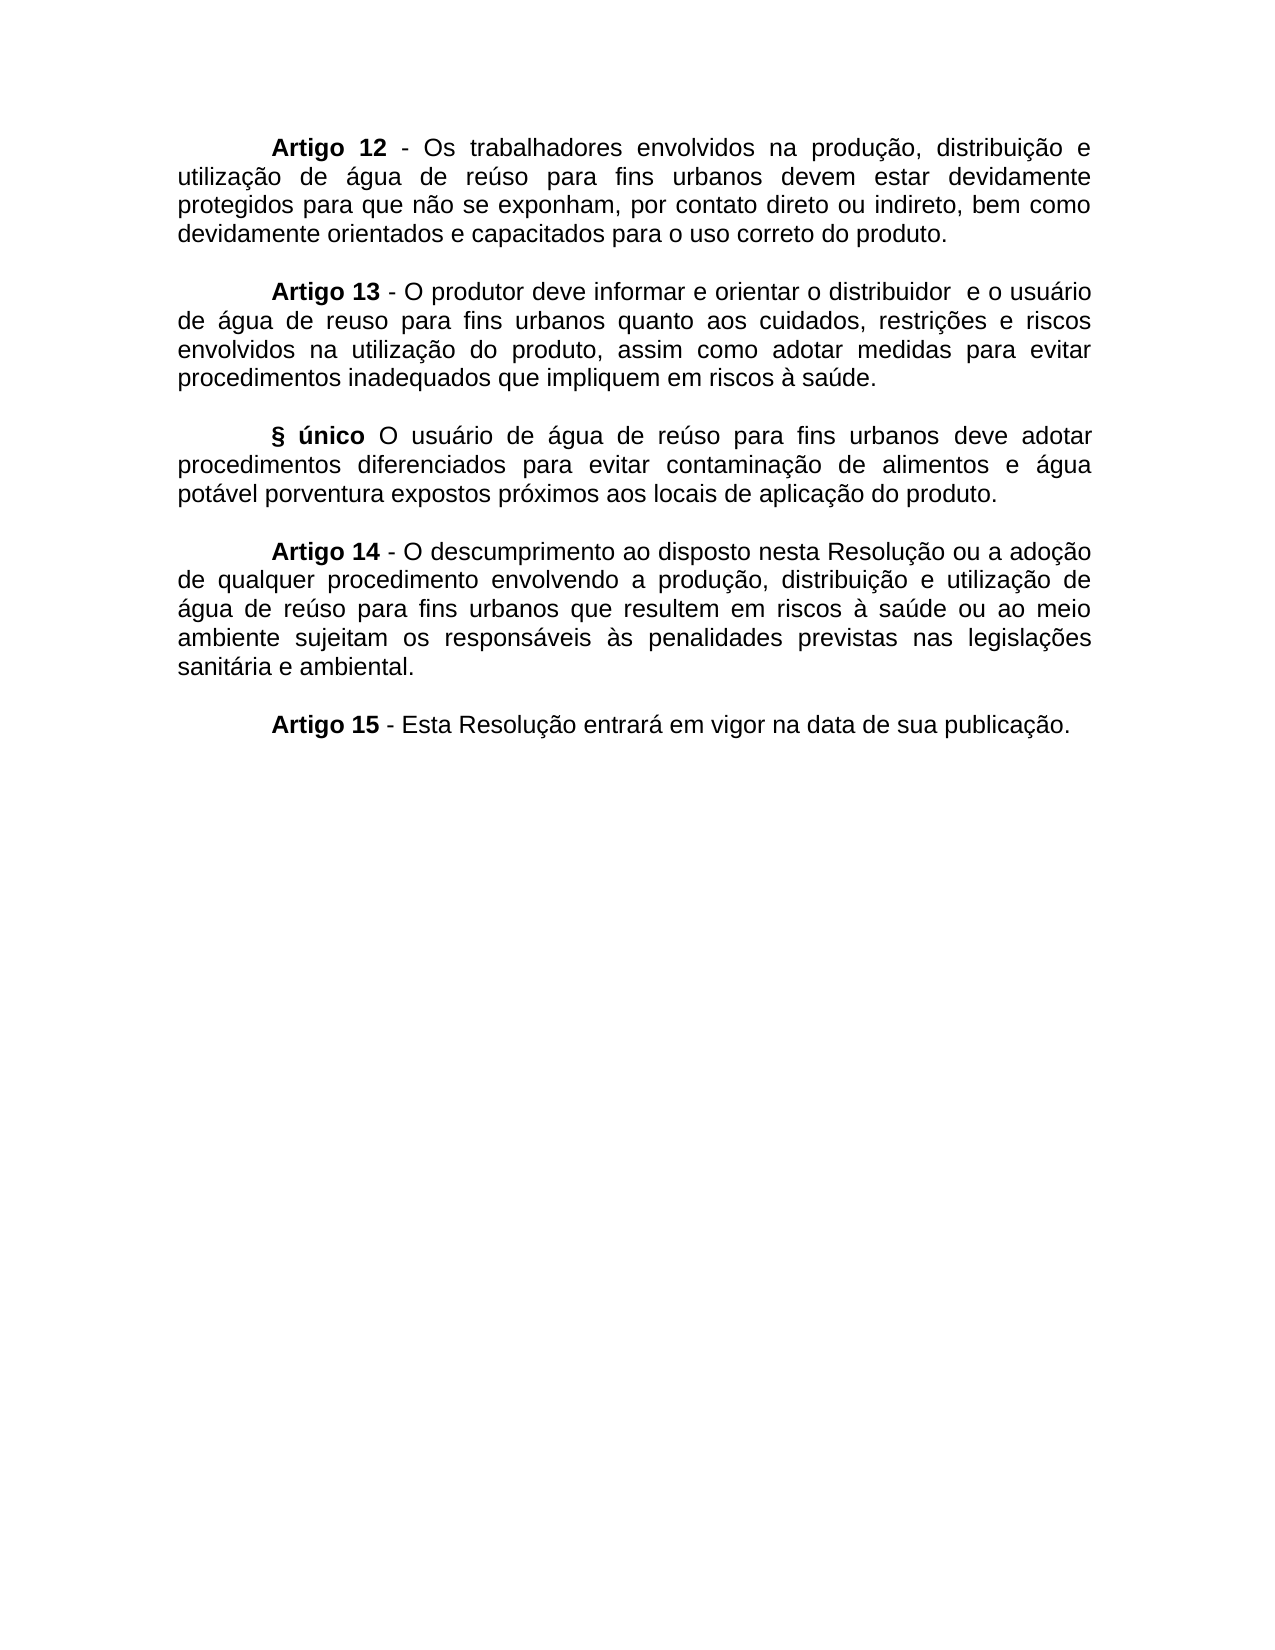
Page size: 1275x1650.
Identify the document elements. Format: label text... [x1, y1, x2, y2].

text Artigo 15 - Esta Resolução entrará em vigor na data de sua publicação. [177, 709, 1093, 738]
text Artigo 14 - O descumprimento ao disposto nesta Resolução ou a adoção de qualquer procedimento envolvendo a produção, distribuição e utilização de água de reúso para fins urbanos que resultem em riscos à saúde ou ao meio ambiente sujeitam os responsáveis às penalidades previstas nas legislações sanitária e ambiental. [177, 537, 1093, 680]
text Artigo 12 - Os trabalhadores envolvidos na produção, distribuição e utilização de água de reúso para fins urbanos devem estar devidamente protegidos para que não se exponham, por contato direto ou indireto, bem como devidamente orientados e capacitados para o uso correto do produto. [177, 133, 1093, 248]
text § único O usuário de água de reúso para fins urbanos deve adotar procedimentos diferenciados para evitar contaminação de alimentos e água potável porventura expostos próximos aos locais de aplicação do produto. [177, 421, 1093, 507]
text Artigo 13 - O produtor deve informar e orientar o distribuidor e o usuário de água de reuso para fins urbanos quanto aos cuidados, restrições e riscos envolvidos na utilização do produto, assim como adotar medidas para evitar procedimentos inadequados que impliquem em riscos à saúde. [177, 277, 1093, 392]
